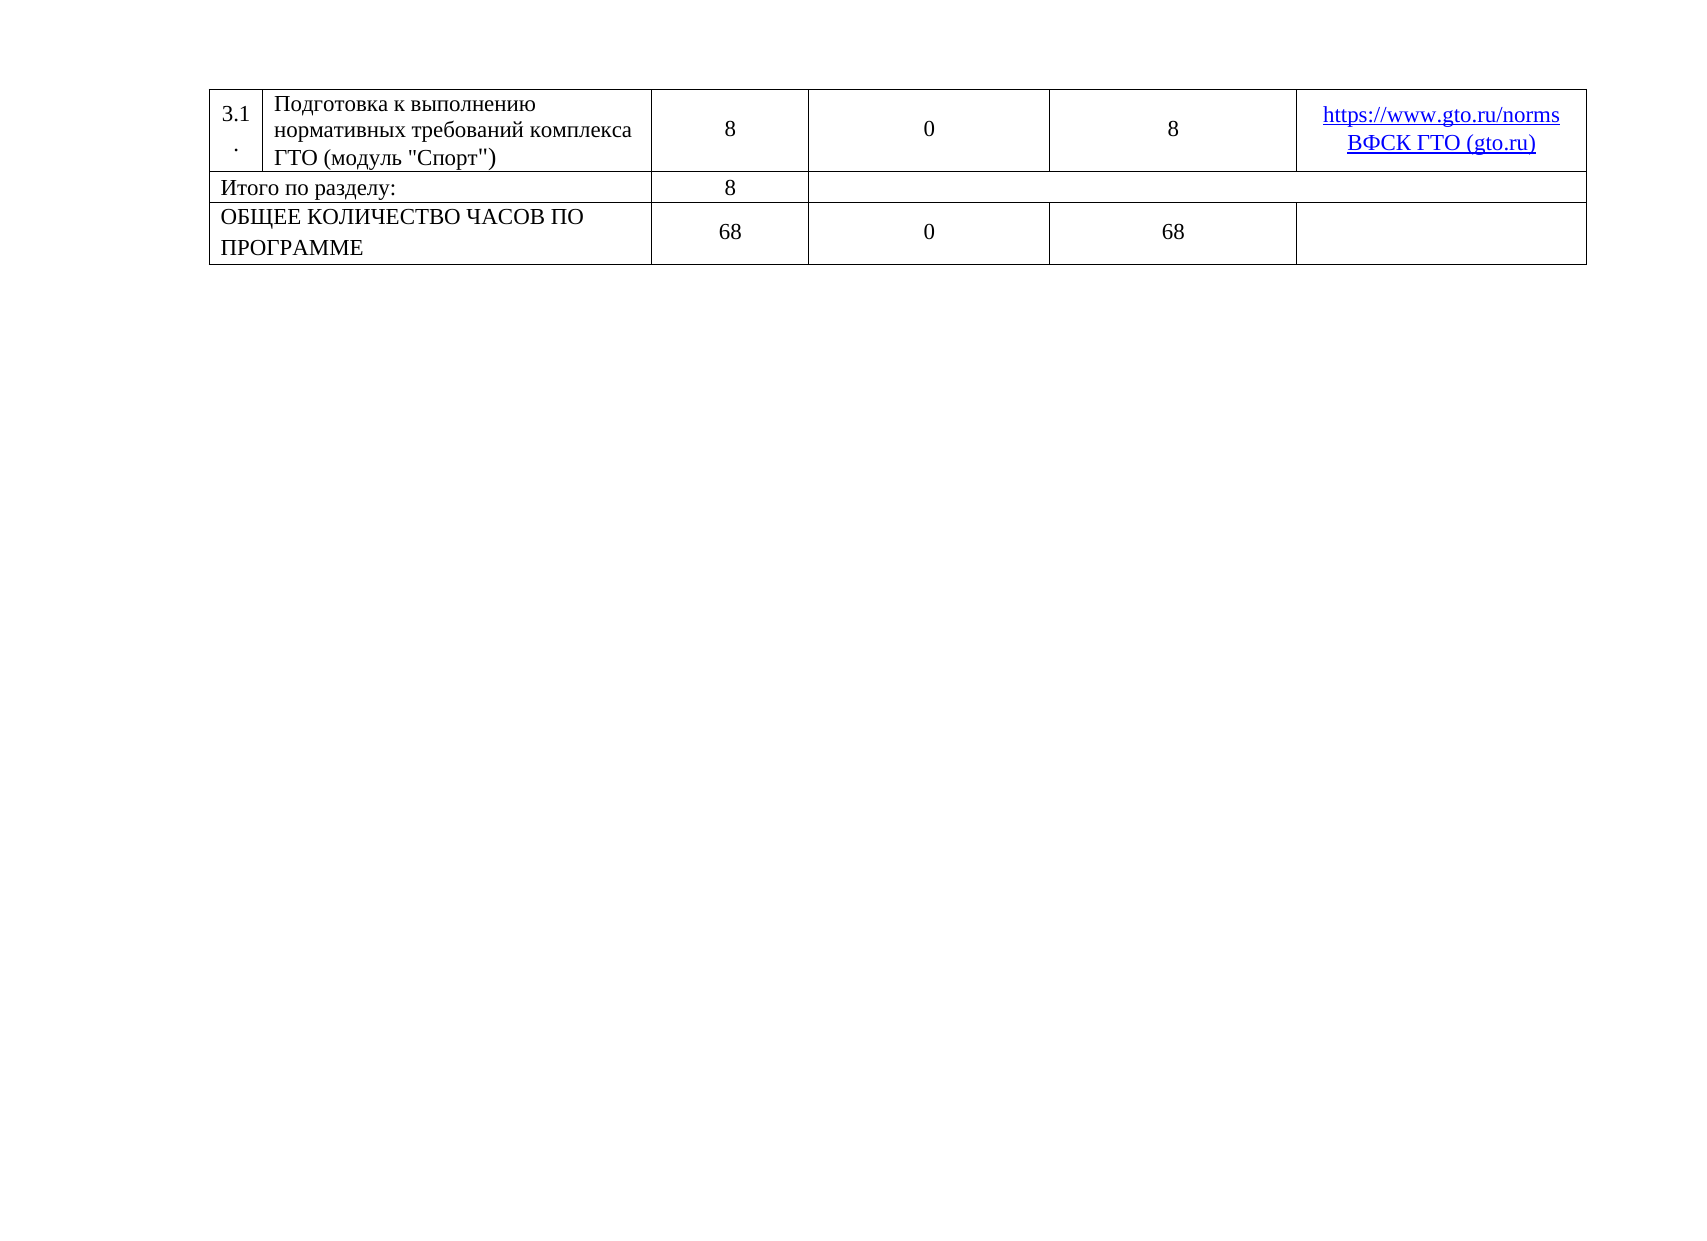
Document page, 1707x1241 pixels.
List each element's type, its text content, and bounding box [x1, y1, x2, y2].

table_cell 8 [652, 90, 808, 171]
table_cell https://www.gto.ru/norms ВФСК ГТО (gto.ru) [1297, 90, 1586, 171]
table_cell 0 [809, 90, 1049, 171]
table_cell [809, 172, 1586, 202]
table_cell ОБЩЕЕ КОЛИЧЕСТВО ЧАСОВ ПО ПРОГРАММЕ [210, 203, 651, 264]
table_cell [1297, 203, 1586, 264]
table_cell 0 [809, 203, 1049, 264]
table_cell 68 [652, 203, 808, 264]
table_cell 3.1. [210, 90, 262, 171]
table_cell Итого по разделу: [210, 172, 651, 202]
table_cell 8 [652, 172, 808, 202]
table_cell 8 [1050, 90, 1296, 171]
table_cell 68 [1050, 203, 1296, 264]
table_cell Подготовка к выполнению нормативных требований комплекса ГТО (модуль "Спорт") [263, 90, 651, 171]
